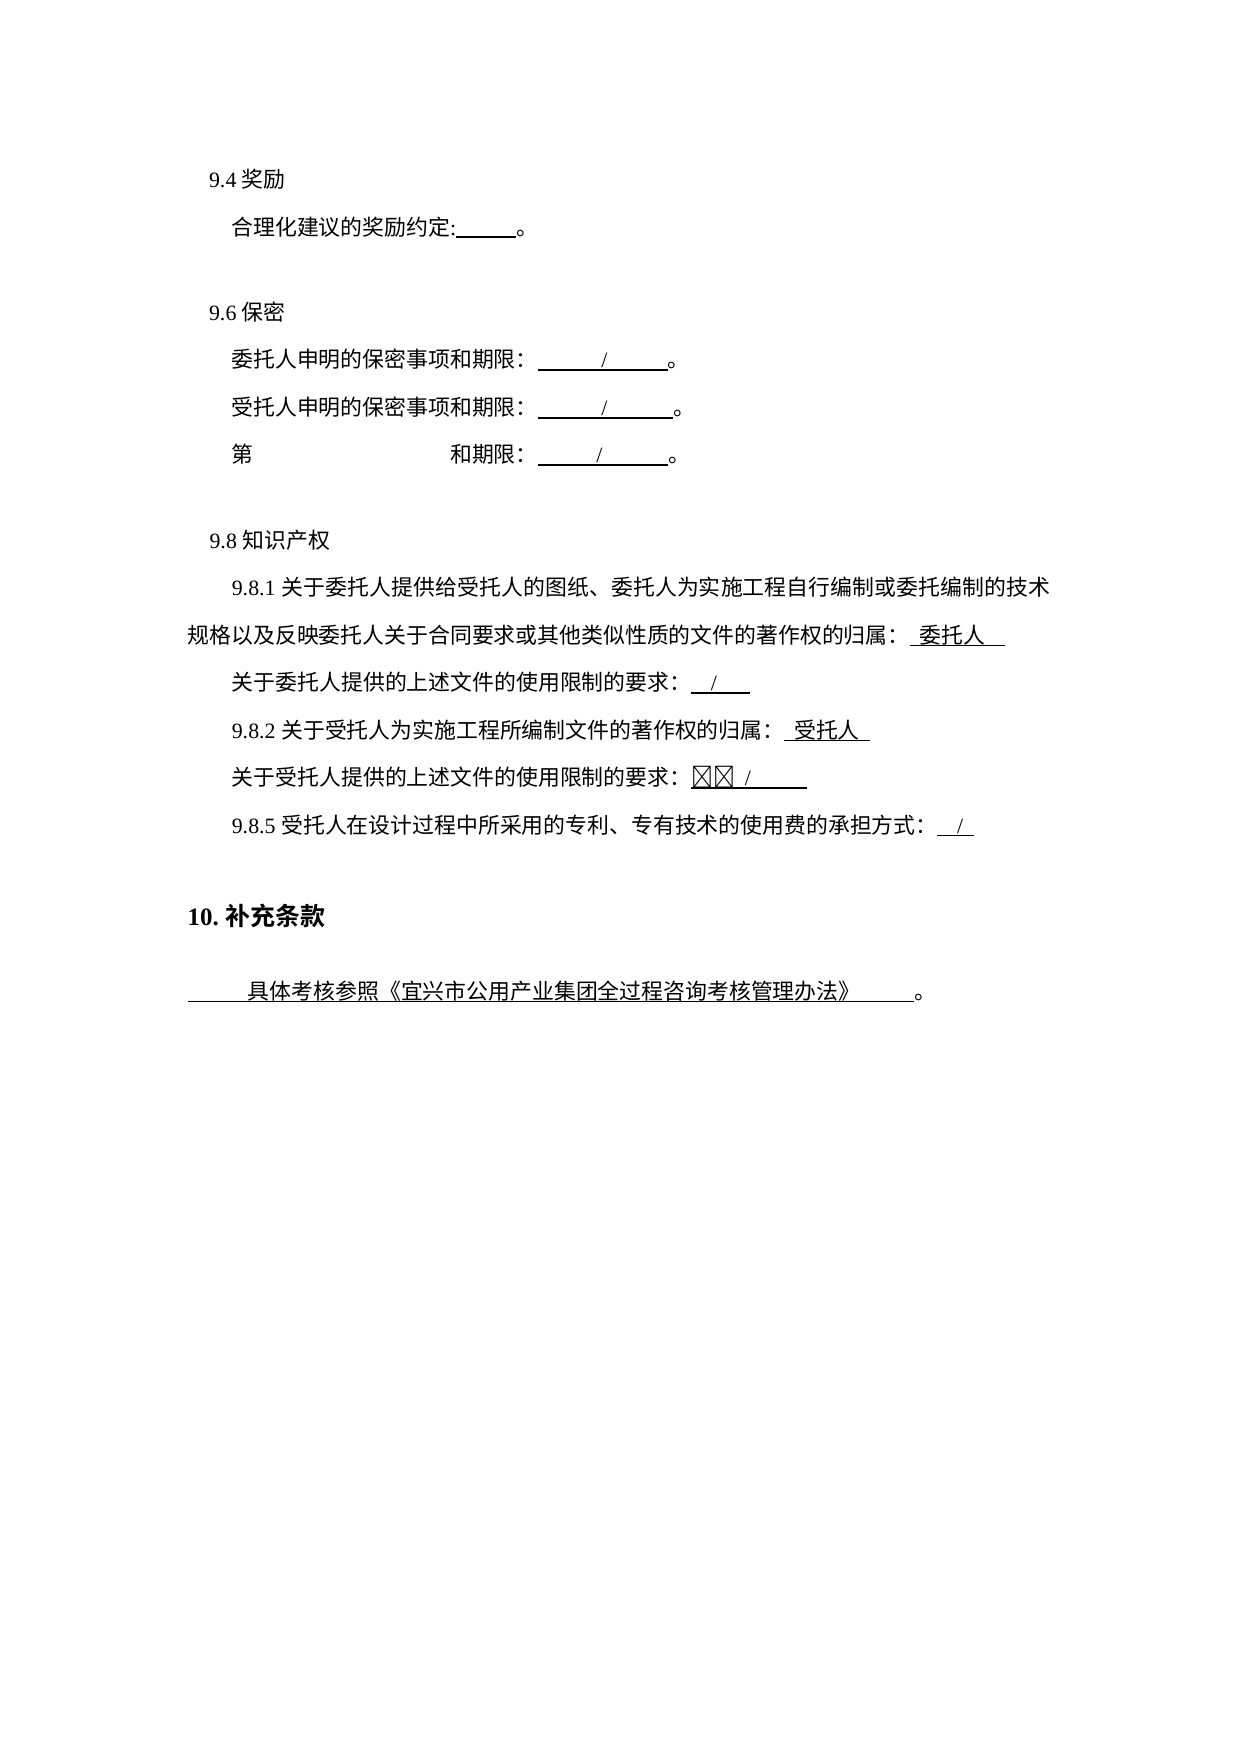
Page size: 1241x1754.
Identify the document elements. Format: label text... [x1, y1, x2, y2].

text 9.6 保密 [187, 295, 1053, 326]
text 受托人申明的保密事项和期限： / 。 [187, 390, 1053, 421]
text 关于委托人提供的上述文件的使用限制的要求： / [187, 665, 1053, 697]
text 9.4 奖励 [187, 162, 1053, 194]
text 9.8.1 关于委托人提供给受托人的图纸、委托人为实施工程自行编制或委托编制的技术规格以及反映委托人关于合同要求或其他类似性质的文件的著作权的归属： 委托人 [187, 570, 1053, 649]
text 关于受托人提供的上述文件的使用限制的要求： /  [187, 760, 1053, 792]
subtitle 10. 补充条款 [187, 882, 1053, 947]
text 委托人申明的保密事项和期限： / 。 [187, 342, 1053, 374]
text 9.8.2 关于受托人为实施工程所编制文件的著作权的归属： 受托人 [187, 713, 1053, 744]
list 和期限： / 。 [231, 437, 1053, 469]
text 9.8.5 受托人在设计过程中所采用的专利、专有技术的使用费的承担方式： / [187, 808, 1053, 839]
text 具体考核参照《宜兴市公用产业集团全过程咨询考核管理办法》 。 [187, 974, 1053, 1006]
text 9.8 知识产权 [209, 523, 1053, 554]
text 合理化建议的奖励约定: 。 [187, 209, 1053, 241]
